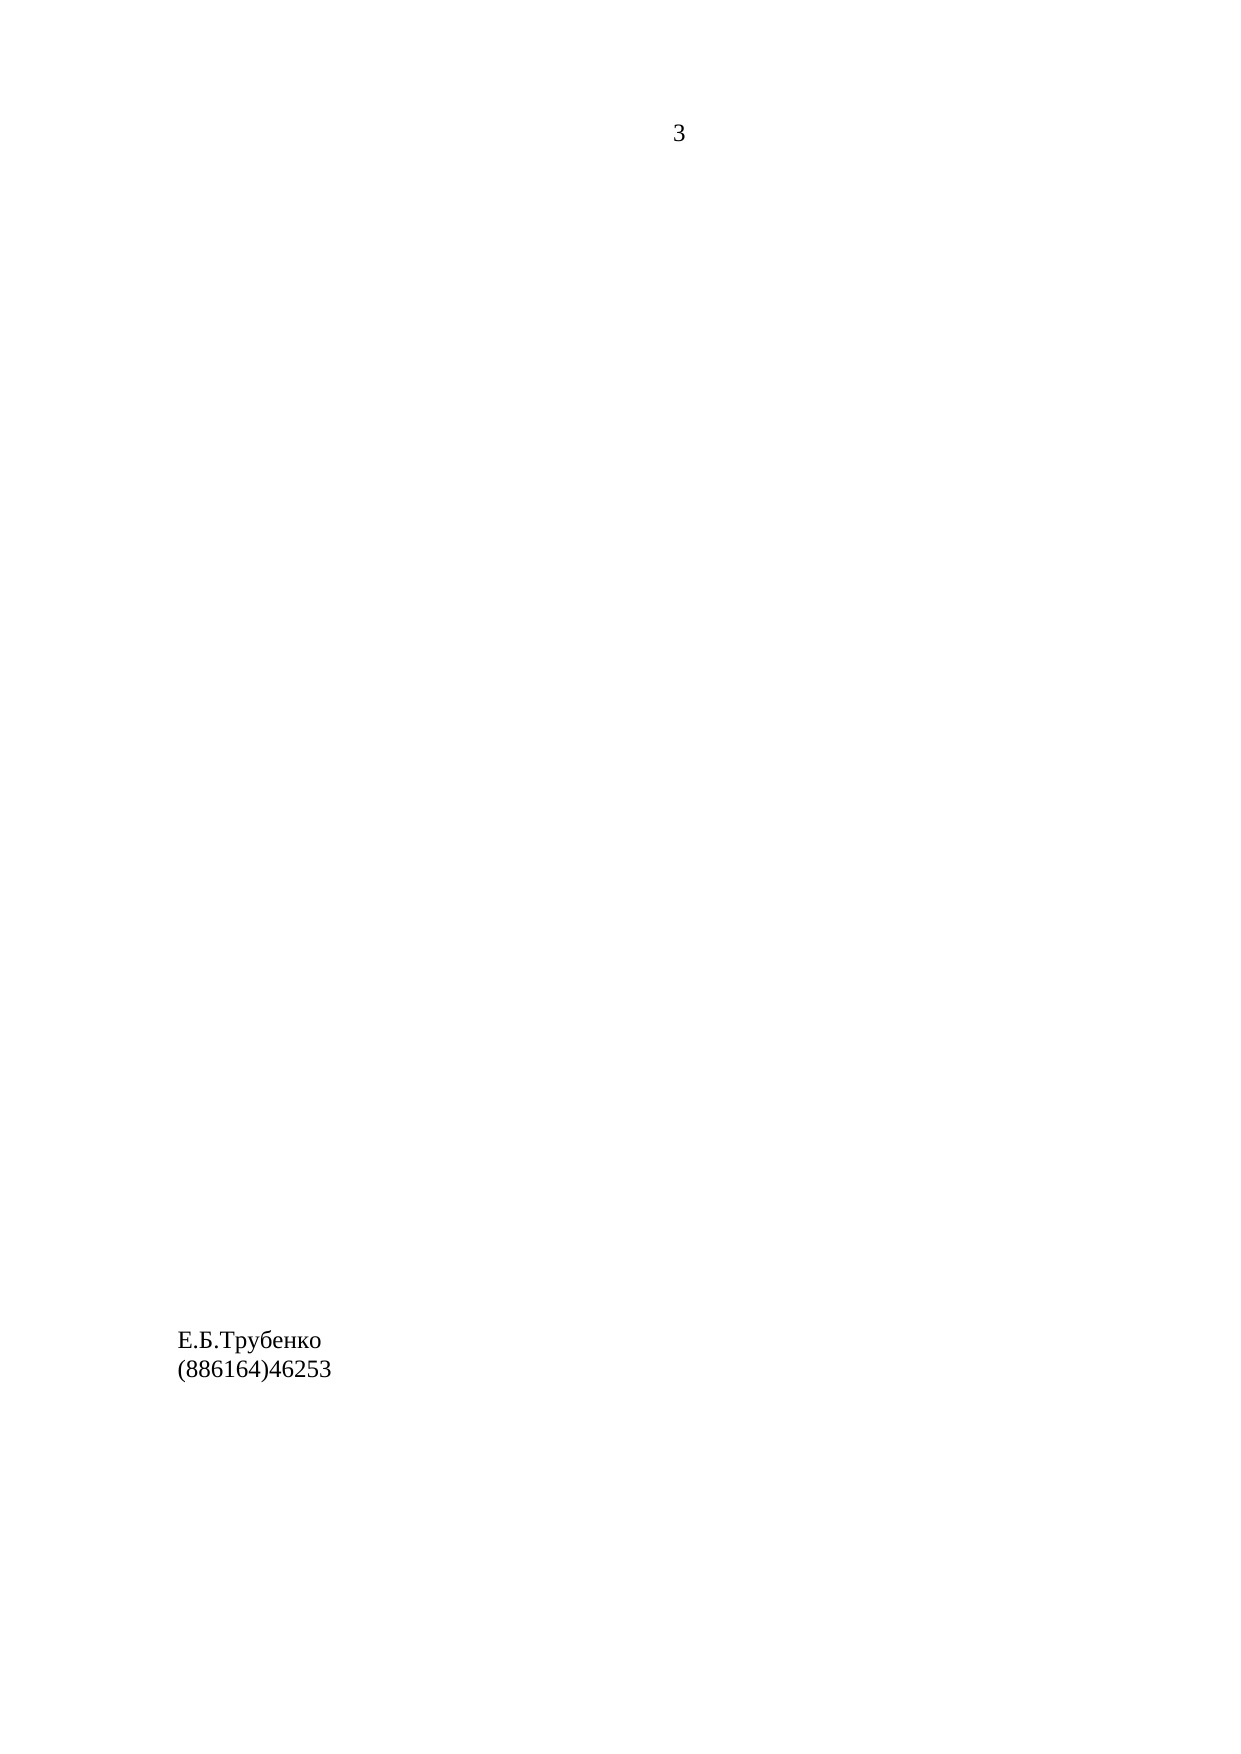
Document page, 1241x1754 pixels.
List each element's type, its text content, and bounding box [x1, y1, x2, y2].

text Е.Б.Трубенко [177, 1326, 1181, 1354]
text (886164)46253 [177, 1354, 1181, 1383]
